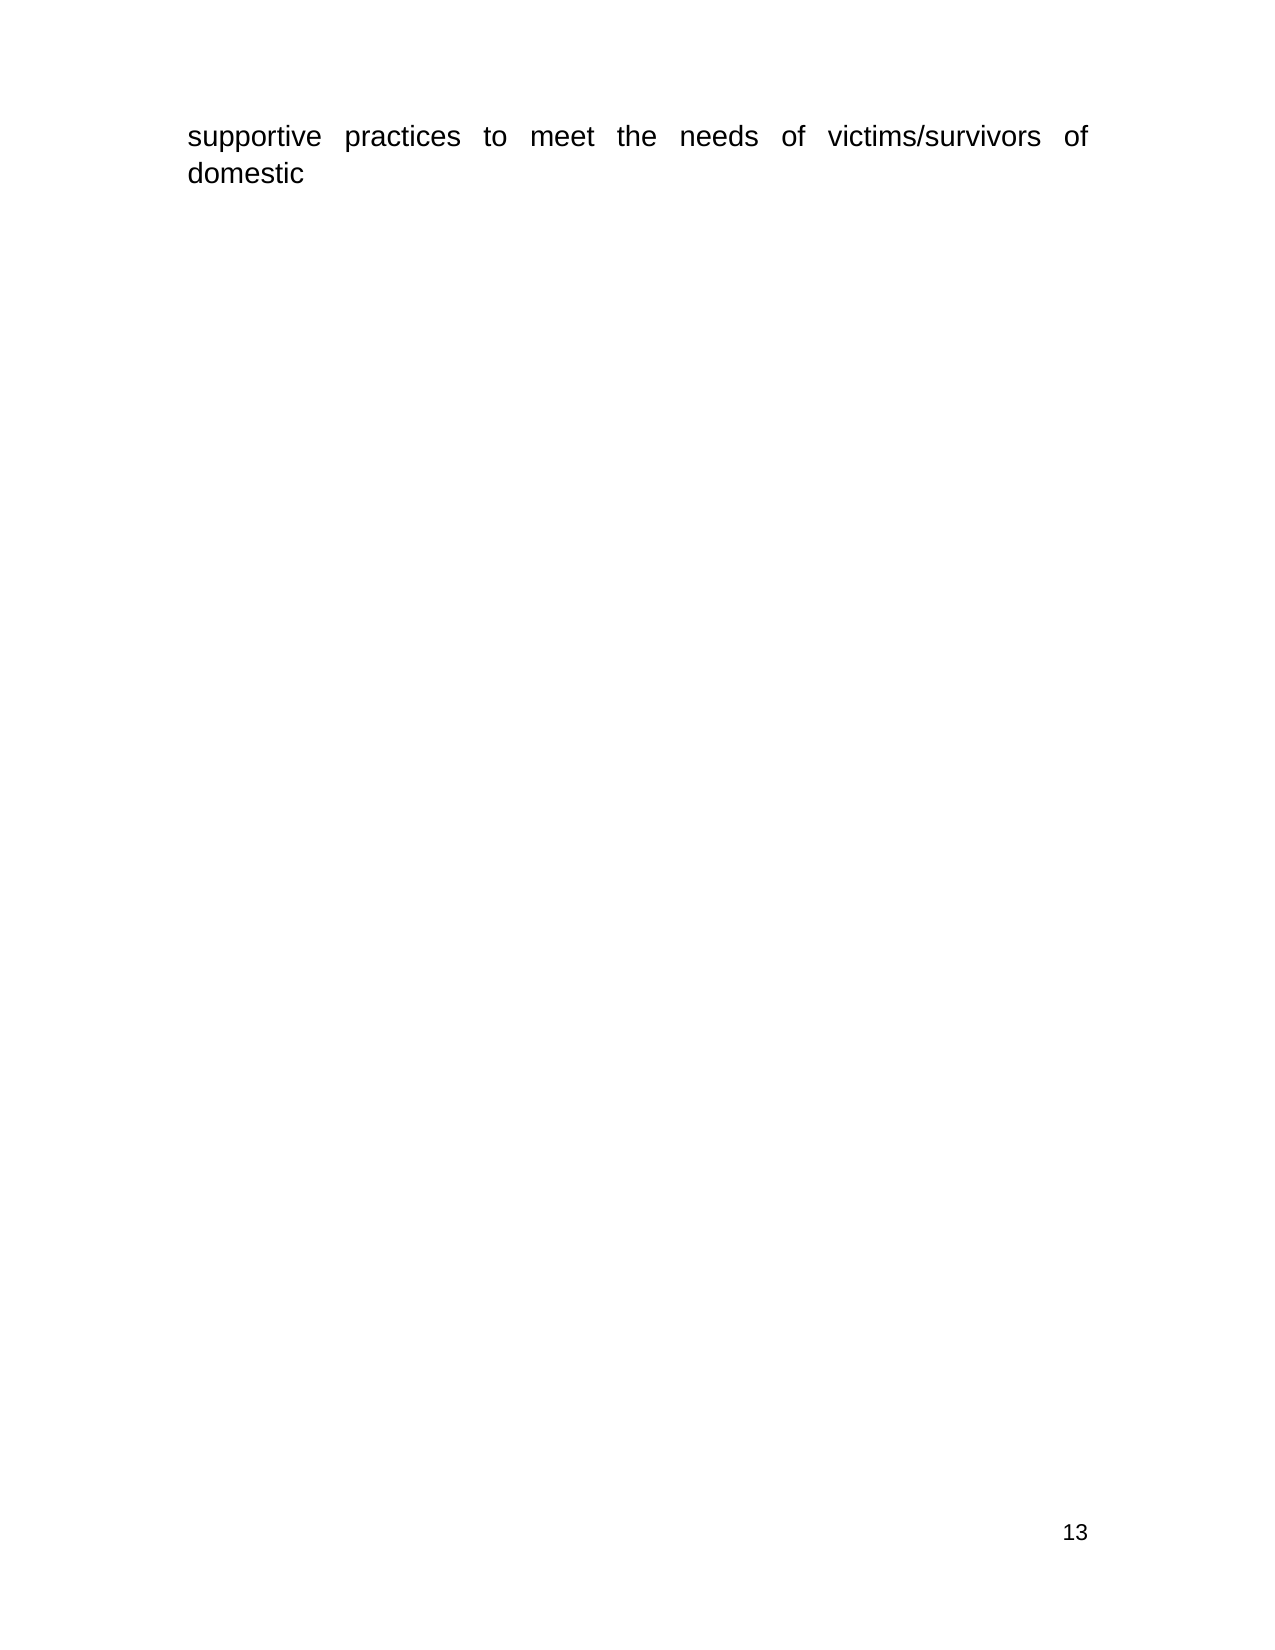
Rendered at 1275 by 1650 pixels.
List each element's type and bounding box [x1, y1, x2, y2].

text [187, 119, 1088, 189]
